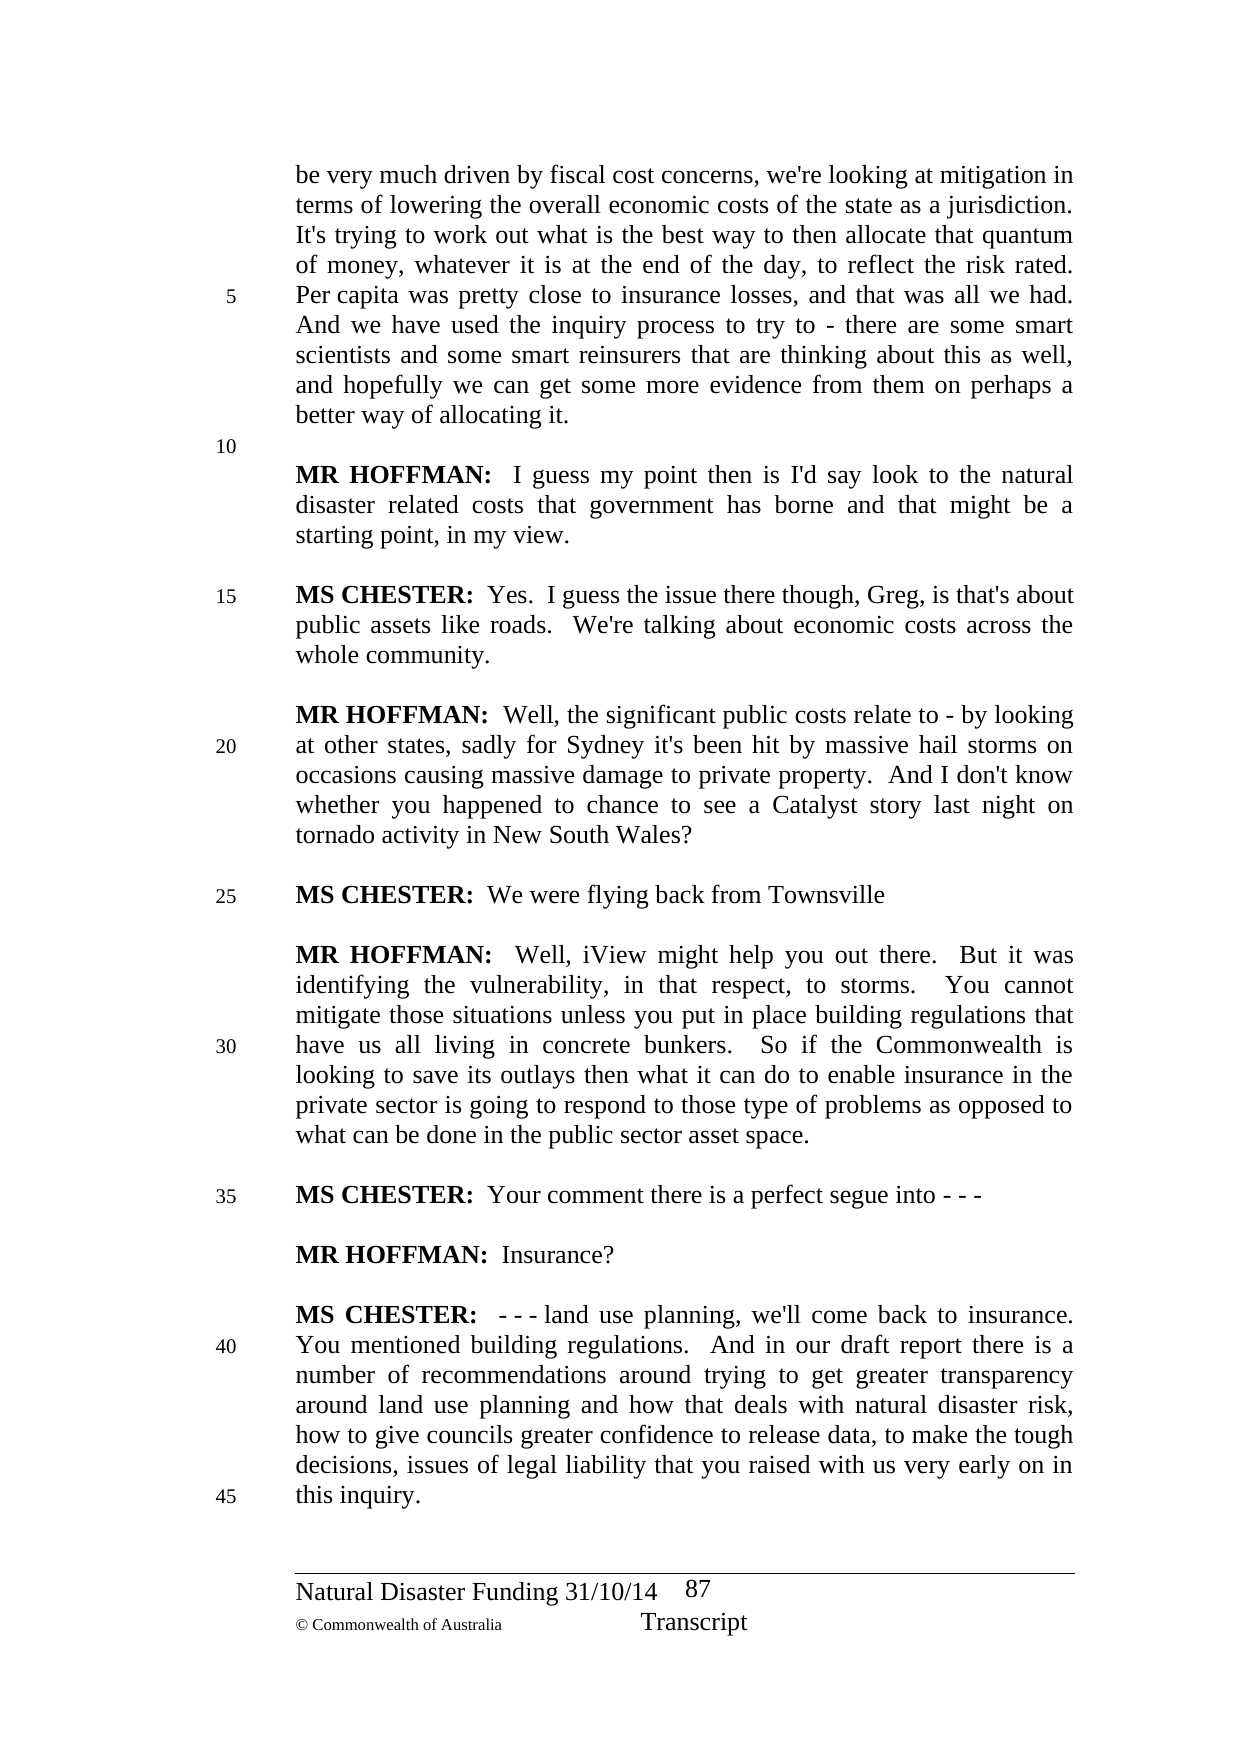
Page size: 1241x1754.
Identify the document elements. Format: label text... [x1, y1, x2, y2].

text MS CHESTER: Yes. I guess the issue there though, Greg, is that's about public assets like roads. We're talking about economic costs across the whole community. [295, 579, 1075, 669]
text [295, 159, 1075, 429]
text MS CHESTER: Your comment there is a perfect segue into - - - [295, 1179, 1075, 1209]
text MS CHESTER: We were flying back from Townsville [295, 879, 1075, 909]
text MR HOFFMAN: Well, iView might help you out there. But it was identifying the vulnerability, in that respect, to storms. You cannot mitigate those situations unless you put in place building regulations that have us all living in concrete bunkers. So if the Commonwealth is looking to save its outlays then what it can do to enable insurance in the private sector is going to respond to those type of problems as opposed to what can be done in the public sector asset space. [295, 939, 1075, 1149]
text MR HOFFMAN: I guess my point then is I'd say look to the natural disaster related costs that government has borne and that might be a starting point, in my view. [295, 459, 1075, 549]
text MR HOFFMAN: Insurance? [295, 1239, 1075, 1269]
text MR HOFFMAN: Well, the significant public costs relate to - by looking at other states, sadly for Sydney it's been hit by massive hail storms on occasions causing massive damage to private property. And I don't know whether you happened to chance to see a Catalyst story last night on tornado activity in New South Wales? [295, 699, 1075, 849]
text MS CHESTER: - - - land use planning, we'll come back to insurance. You mentioned building regulations. And in our draft report there is a number of recommendations around trying to get greater transparency around land use planning and how that deals with natural disaster risk, how to give councils greater confidence to release data, to make the tough decisions, issues of legal liability that you raised with us very early on in this inquiry. [295, 1299, 1075, 1509]
